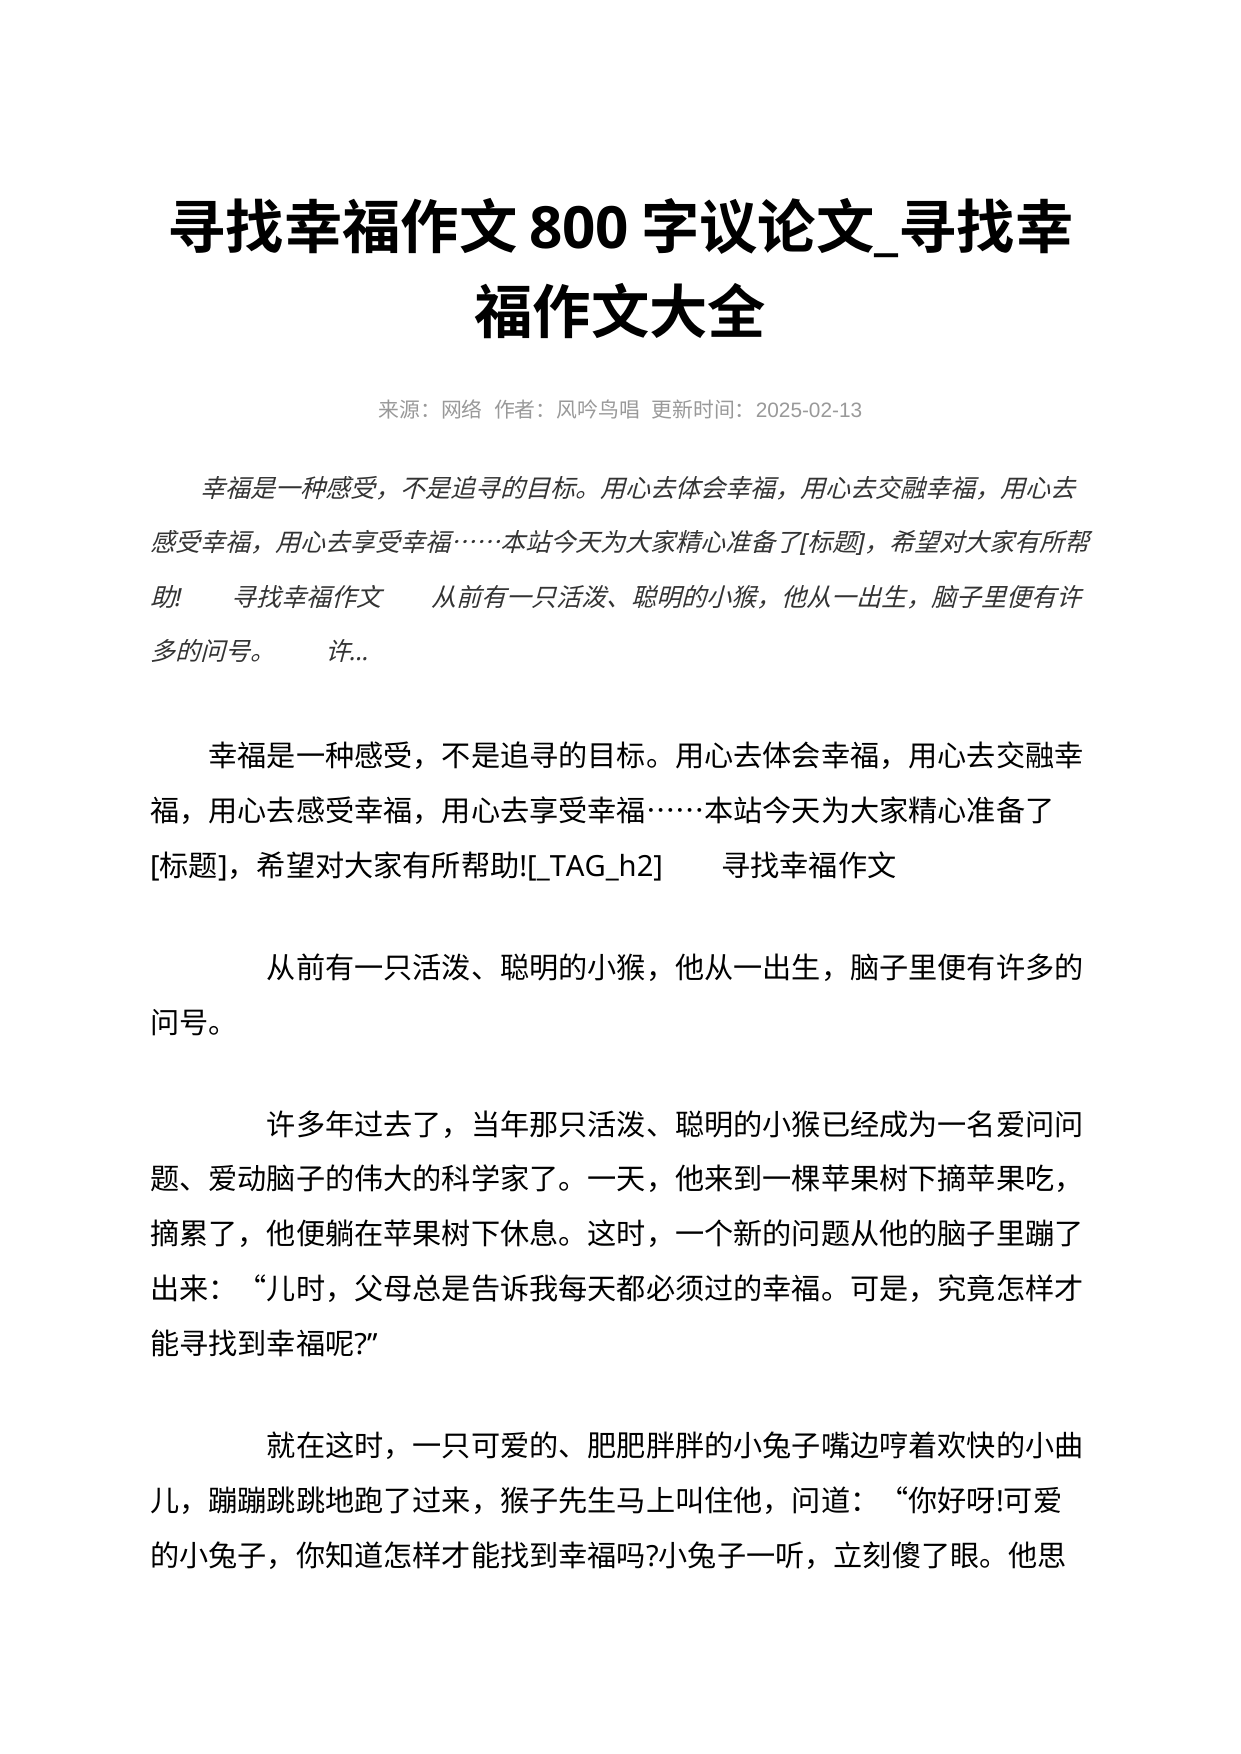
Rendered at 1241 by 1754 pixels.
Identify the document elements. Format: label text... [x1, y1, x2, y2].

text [150, 1423, 1090, 1575]
subtitle 寻找幸福作文800字议论文_寻找幸福作文大全 [150, 181, 1090, 351]
text 许多年过去了，当年那只活泼、聪明的小猴已经成为一名爱问问题、爱动脑子的伟大的科学家了。一天，他来到一棵苹果树下摘苹果吃，摘累了，他便躺在苹果树下休息。这时，一个新的问题从他的脑子里蹦了出来：“儿时，父母总是告诉我每天都必须过的幸福。可是，究竟怎样才能寻找到幸福呢?” [150, 1101, 1090, 1363]
text 从前有一只活泼、聪明的小猴，他从一出生，脑子里便有许多的问号。 [150, 944, 1090, 1042]
text 幸福是一种感受，不是追寻的目标。用心去体会幸福，用心去交融幸福，用心去感受幸福，用心去享受幸福……本站今天为大家精心准备了[标题]，希望对大家有所帮助! 寻找幸福作文 从前有一只活泼、聪明的小猴，他从一出生，脑子里便有许多的问号。 许... [150, 468, 1090, 668]
text 幸福是一种感受，不是追寻的目标。用心去体会幸福，用心去交融幸福，用心去感受幸福，用心去享受幸福……本站今天为大家精心准备了[标题]，希望对大家有所帮助![_TAG_h2] 寻找幸福作文 [150, 733, 1090, 885]
text 来源：网络 作者：风吟鸟唱 更新时间：2025-02-13 [150, 397, 1090, 421]
